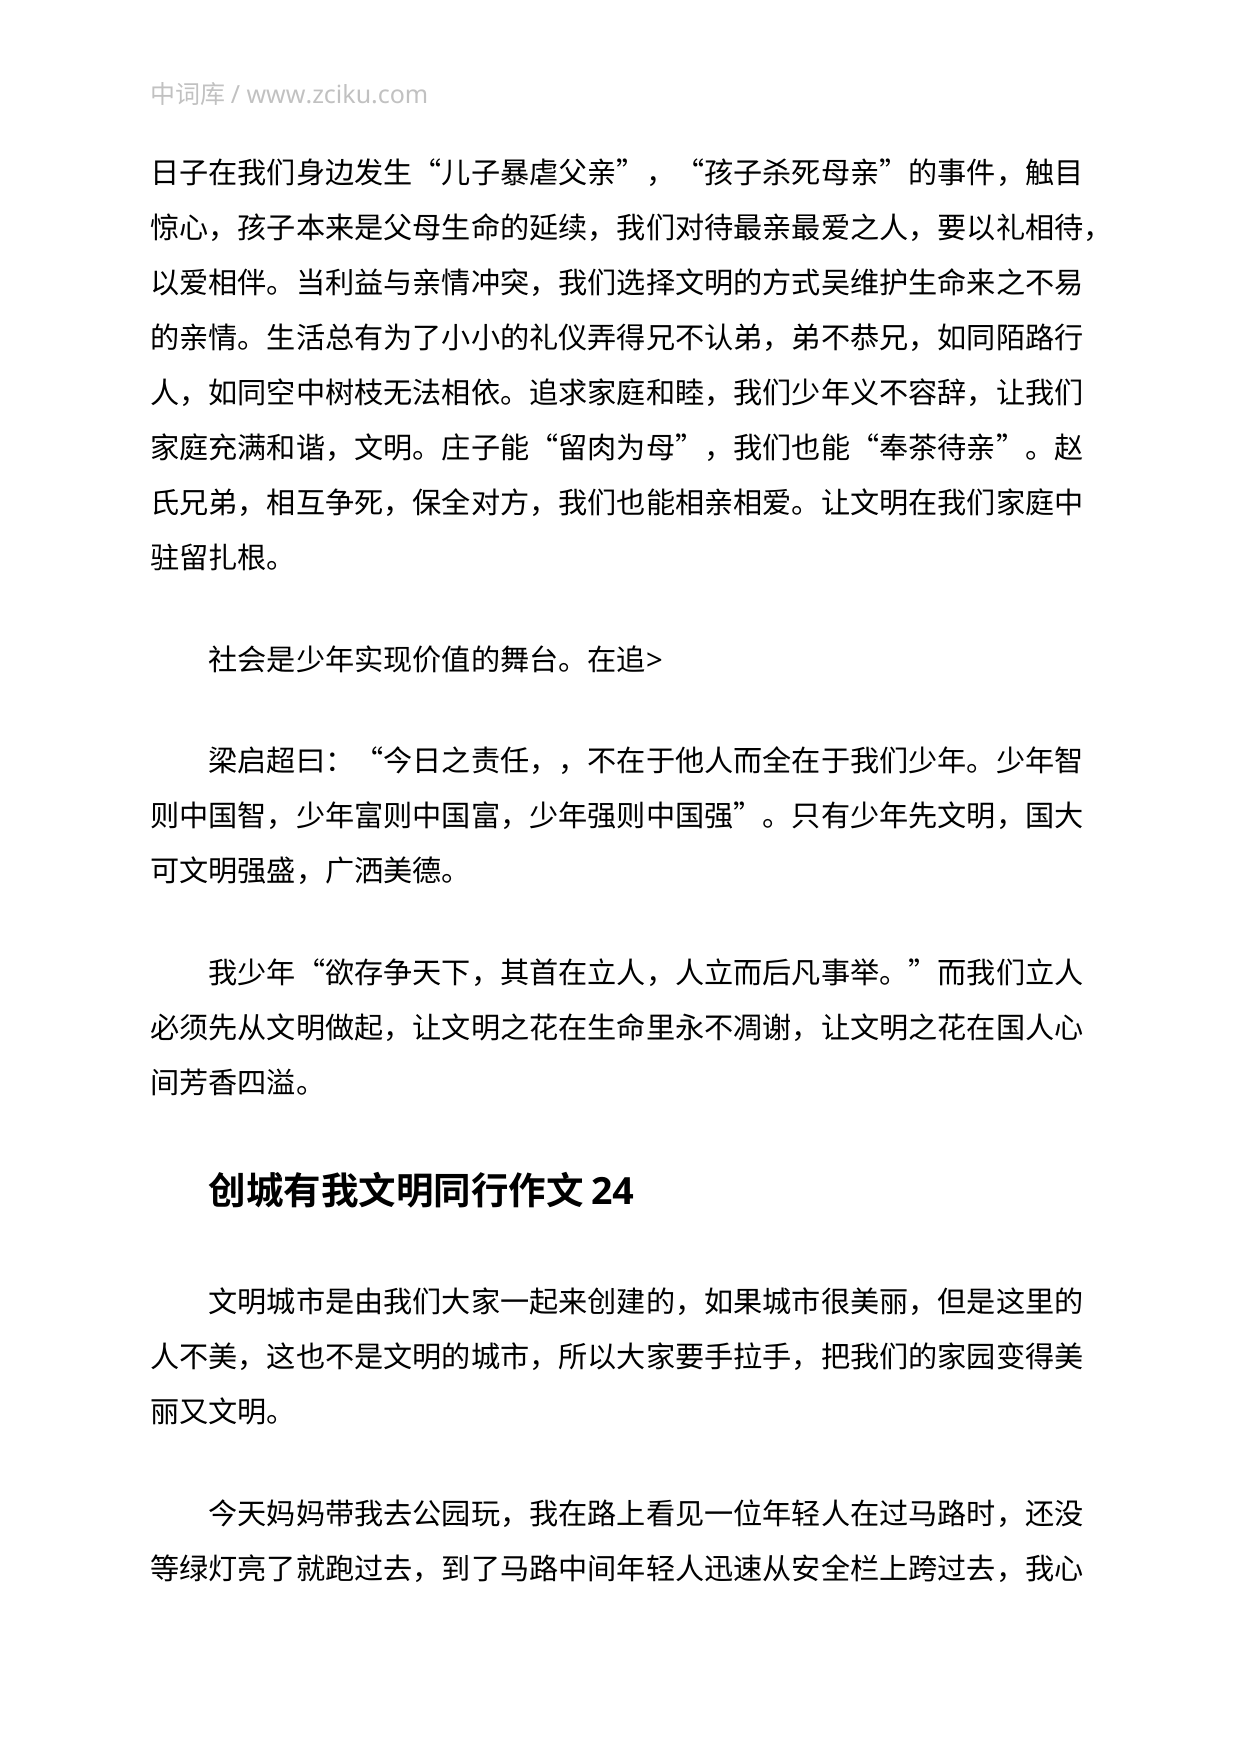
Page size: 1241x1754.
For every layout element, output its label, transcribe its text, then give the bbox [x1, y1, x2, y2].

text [150, 150, 1090, 577]
text 梁启超曰：“今日之责任，，不在于他人而全在于我们少年。少年智则中国智，少年富则中国富，少年强则中国强”。只有少年先文明，国大可文明强盛，广洒美德。 [150, 738, 1090, 890]
text 我少年“欲存争天下，其首在立人，人立而后凡事举。”而我们立人必须先从文明做起，让文明之花在生命里永不凋谢，让文明之花在国人心间芳香四溢。 [150, 949, 1090, 1102]
text 文明城市是由我们大家一起来创建的，如果城市很美丽，但是这里的人不美，这也不是文明的城市，所以大家要手拉手，把我们的家园变得美丽又文明。 [150, 1279, 1090, 1431]
text 创城有我文明同行作文24 [150, 1161, 1090, 1216]
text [150, 1490, 1090, 1587]
text 社会是少年实现价值的舞台。在追> [150, 636, 1090, 678]
